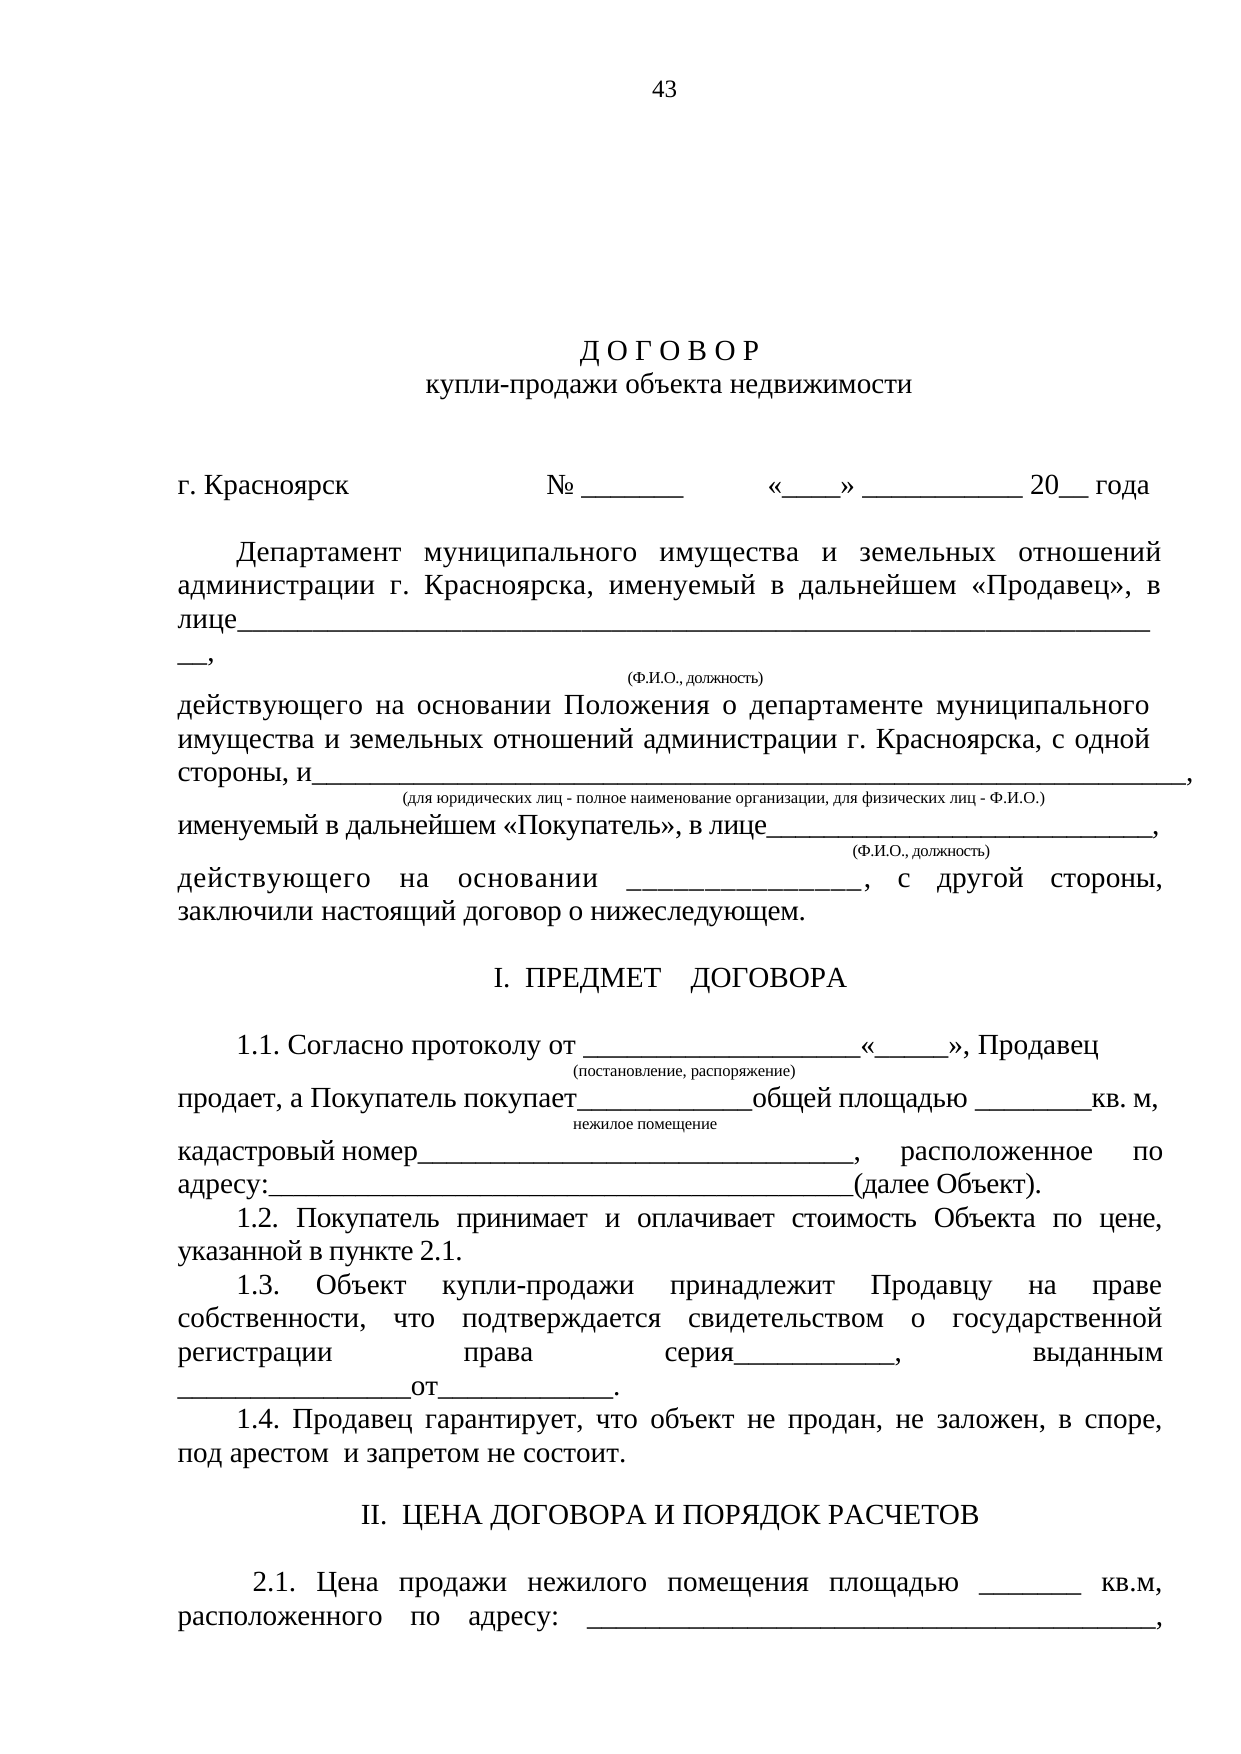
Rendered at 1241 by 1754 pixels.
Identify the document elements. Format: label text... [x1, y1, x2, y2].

text действующего на основании _______________, с другой стороны, заключили настоящий договор о нижеследующем. [177, 860, 1163, 927]
text 1.2. Покупатель принимает и оплачивает стоимость Объекта по цене, указанной в пункте 2.1. [177, 1200, 1163, 1267]
text 1.4. Продавец гарантирует, что объект не продан, не заложен, в споре, под арестом и запретом не состоит. [177, 1401, 1163, 1468]
text (Ф.И.О., должность) [777, 841, 1163, 860]
text II. ЦЕНА ДОГОВОРА И ПОРЯДОК РАСЧЕТОВ [177, 1497, 1163, 1531]
text I. ПРЕДМЕТ ДОГОВОРА [177, 960, 1163, 994]
text действующего на основании Положения о департаменте муниципального имущества и земельных отношений администрации г. Красноярска, с одной стороны, и , [177, 687, 1152, 788]
text Департамент муниципального имущества и земельных отношений администрации г. Красноярска, именуемый в дальнейшем «Продавец», в лице_______________________________________________________________, [177, 534, 1163, 668]
text 1.3. Объект купли-продажи принадлежит Продавцу на праве собственности, что подтверждается свидетельством о государственной регистрации права серия___________, выданным ________________от____________. [177, 1267, 1163, 1401]
text 1.1. Согласно протоколу от ___________________«_____», Продавец [236, 1027, 1163, 1061]
text купли-продажи объекта недвижимости [177, 366, 1161, 400]
text продает, а Покупатель покупает____________общей площадью ________кв. м, [177, 1080, 1163, 1114]
title Д О Г О В О Р [177, 333, 1161, 366]
text г. Красноярск № _______ «____» ___________ 20__ года [177, 467, 1161, 500]
text (постановление, распоряжение) [236, 1061, 1163, 1080]
text (Ф.И.О., должность) [552, 668, 1163, 687]
text именуемый в дальнейшем «Покупатель», в лице___________________________, [177, 807, 1163, 841]
text (для юридических лиц - полное наименование организации, для физических лиц - Ф.И.О.) [327, 788, 1163, 807]
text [177, 1564, 1163, 1631]
text нежилое помещение [177, 1114, 1163, 1133]
text кадастровый номер , расположенное по адресу: (далее Объект). [177, 1133, 1163, 1200]
